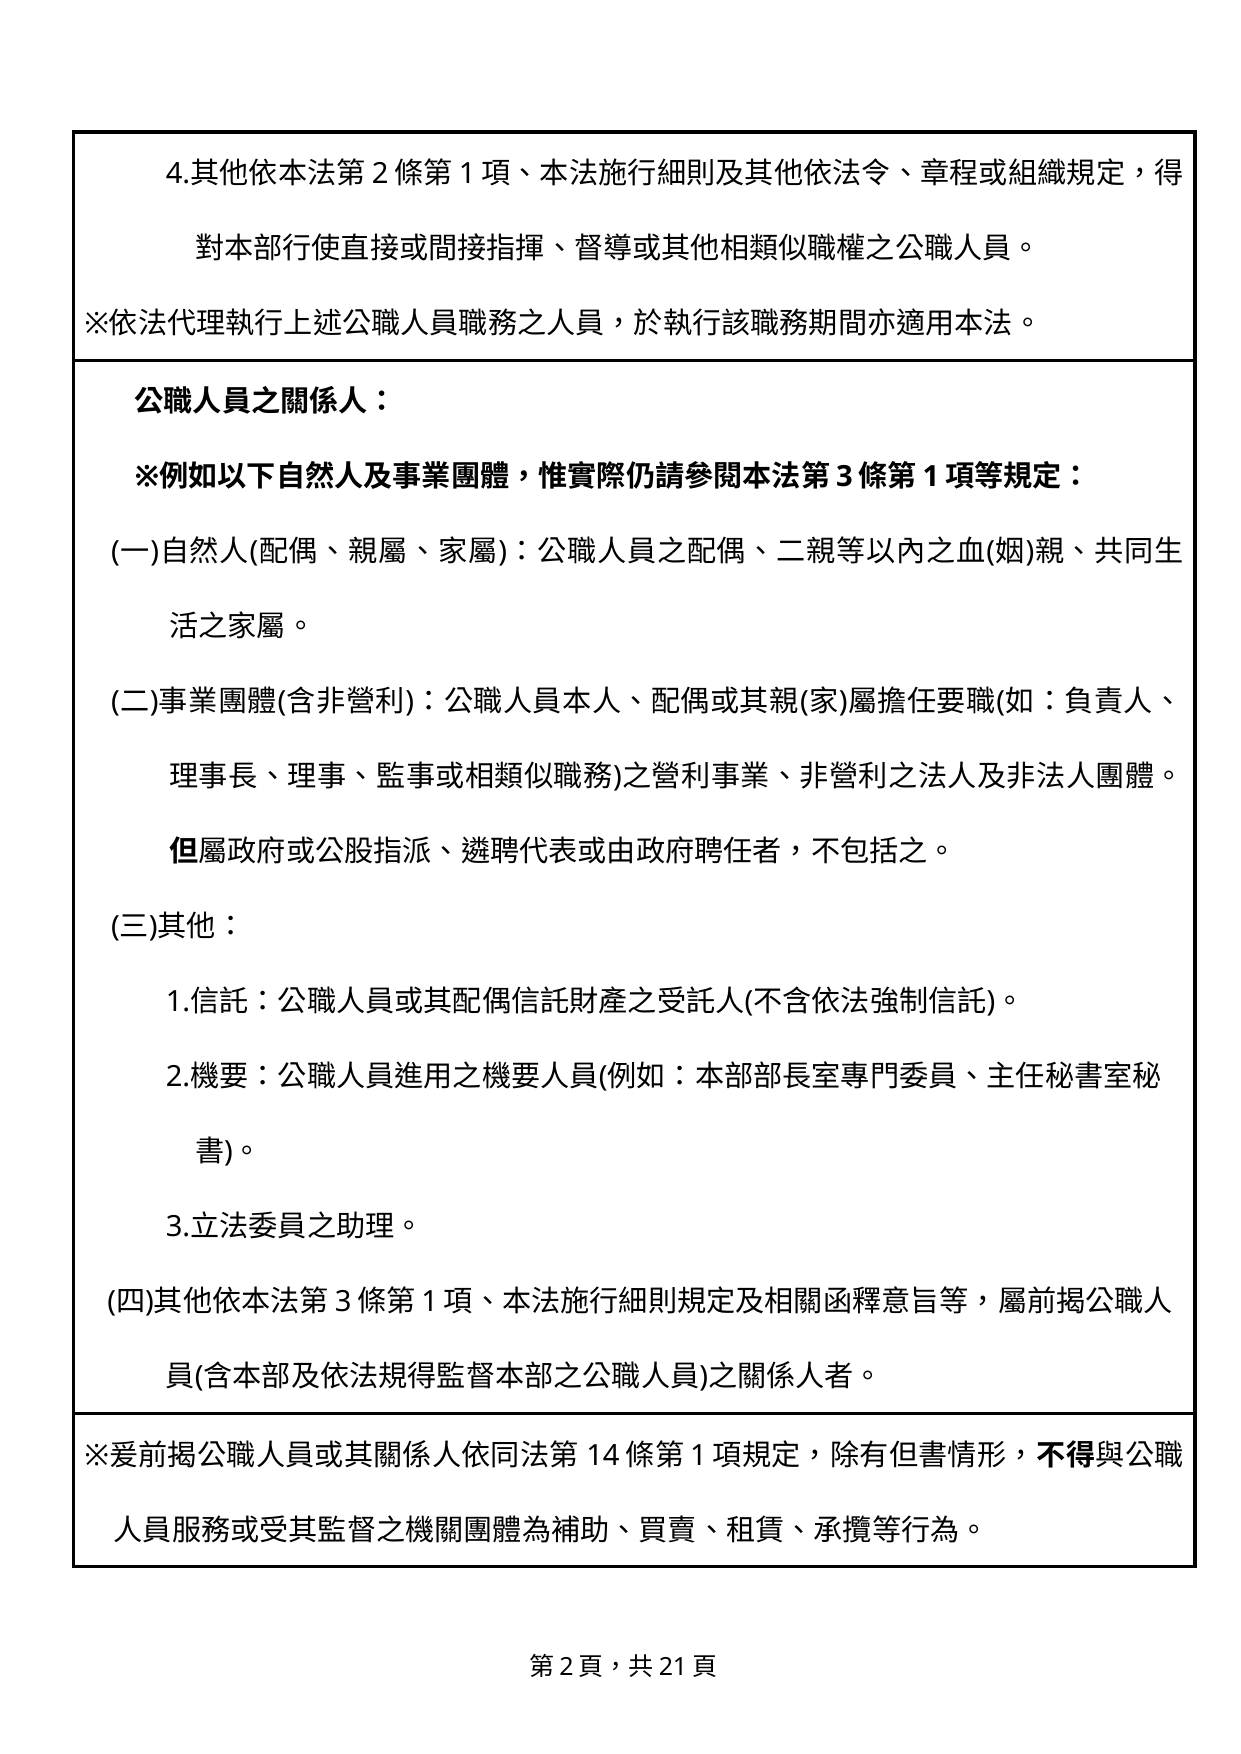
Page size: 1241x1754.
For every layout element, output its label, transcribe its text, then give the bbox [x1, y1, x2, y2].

table_cell 公職人員之關係人： ※例如以下自然人及事業團體，惟實際仍請參閱本法第3條第1項等規定： (一)自然人(配偶、親屬、家屬)：公職人員之配偶、二親等以內之血(姻)親、共同生活之家屬。 (二)事業團體(含非營利)：公職人員本人、配偶或其親(家)屬擔任要職(如：負責人、理事長、理事、監事或相類似職務)之營利事業、非營利之法人及非法人團體。但屬政府或公股指派、遴聘代表或由政府聘任者，不包括之。 (三)其他： 1.信託：公職人員或其配偶信託財產之受託人(不含依法強制信託)。 2.機要：公職人員進用之機要人員(例如：本部部長室專門委員、主任秘書室秘書)。 3.立法委員之助理。 (四)其他依本法第3條第1項、本法施行細則規定及相關函釋意旨等，屬前揭公職人員(含本部及依法規得監督本部之公職人員)之關係人者。 [75, 362, 1193, 1412]
table_cell ※爰前揭公職人員或其關係人依同法第14條第1項規定，除有但書情形，不得與公職人員服務或受其監督之機關團體為補助、買賣、租賃、承攬等行為。 [75, 1415, 1193, 1565]
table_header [75, 134, 1193, 358]
